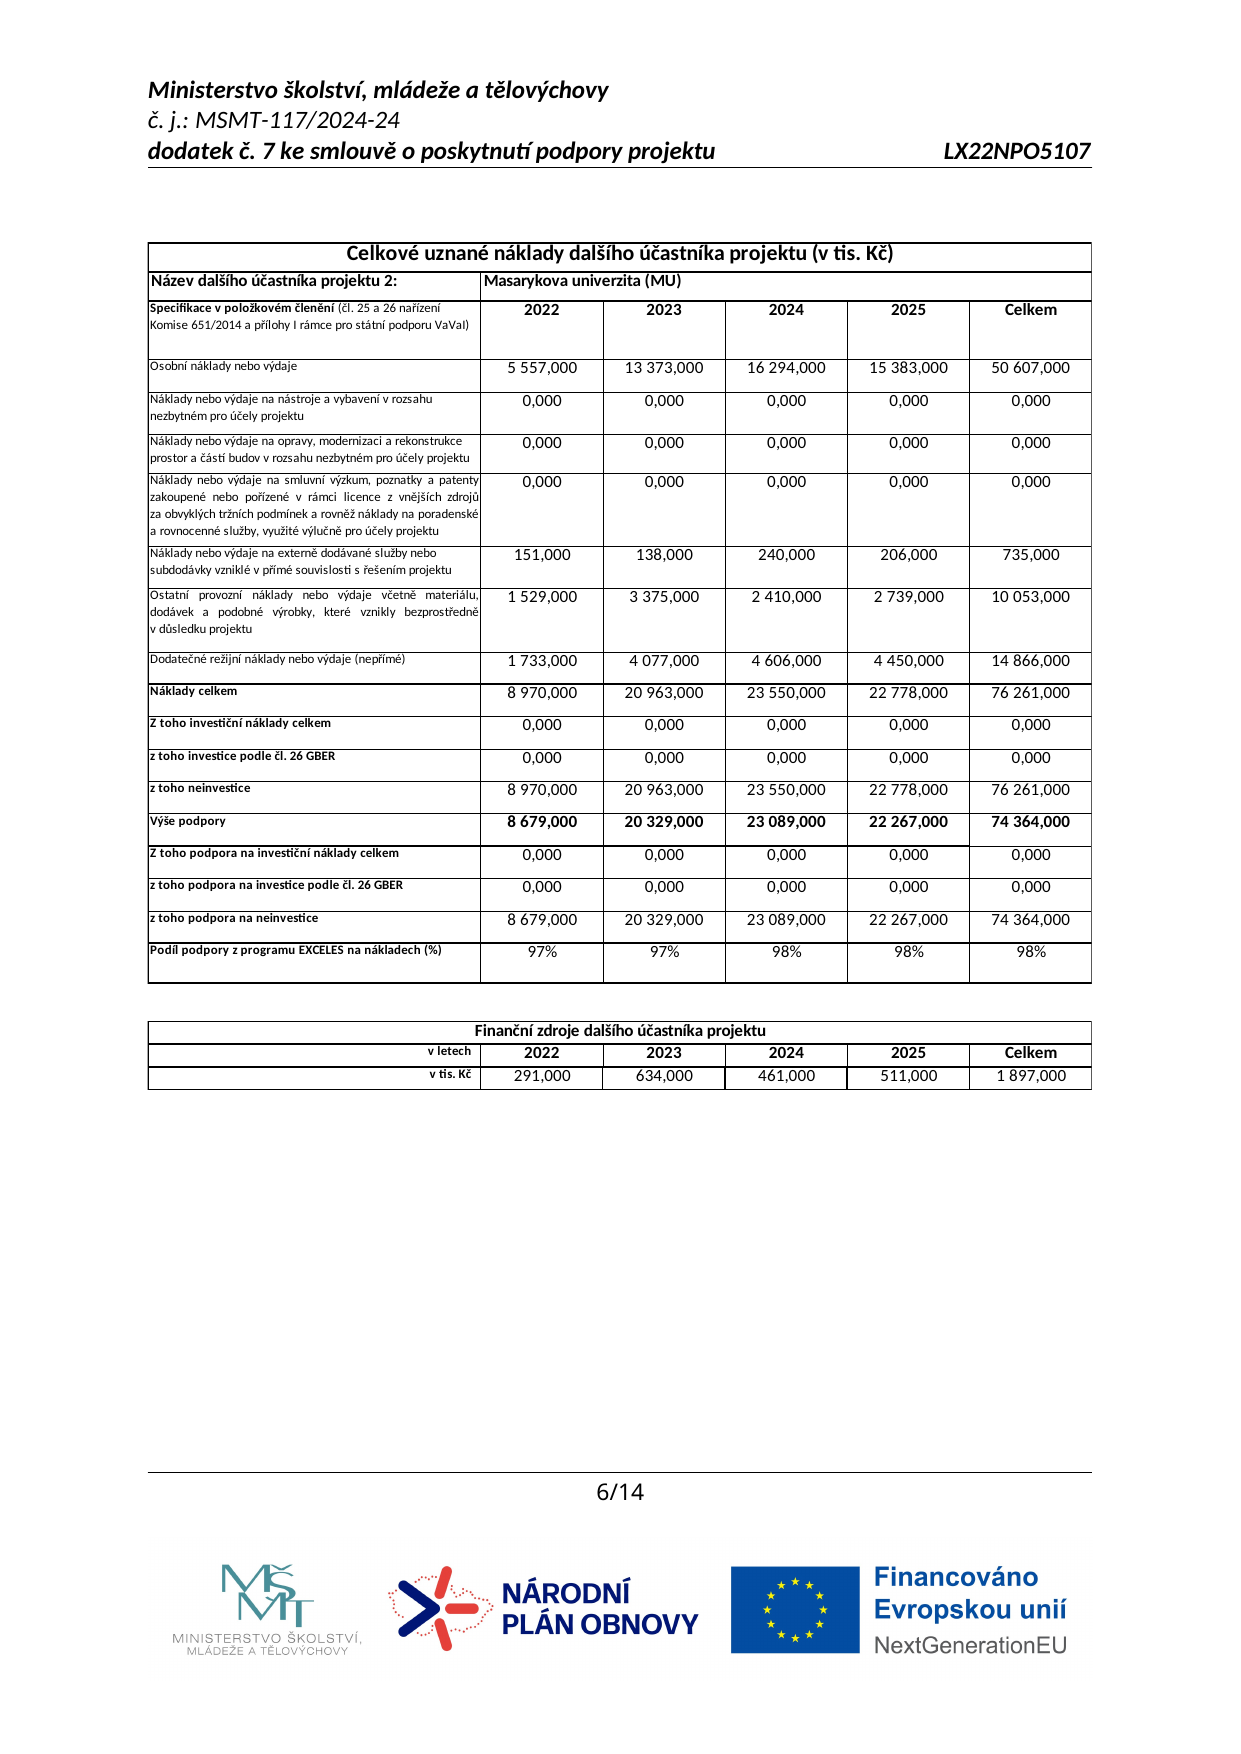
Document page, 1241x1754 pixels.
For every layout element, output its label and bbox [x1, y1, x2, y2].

picture [147, 1537, 1093, 1681]
